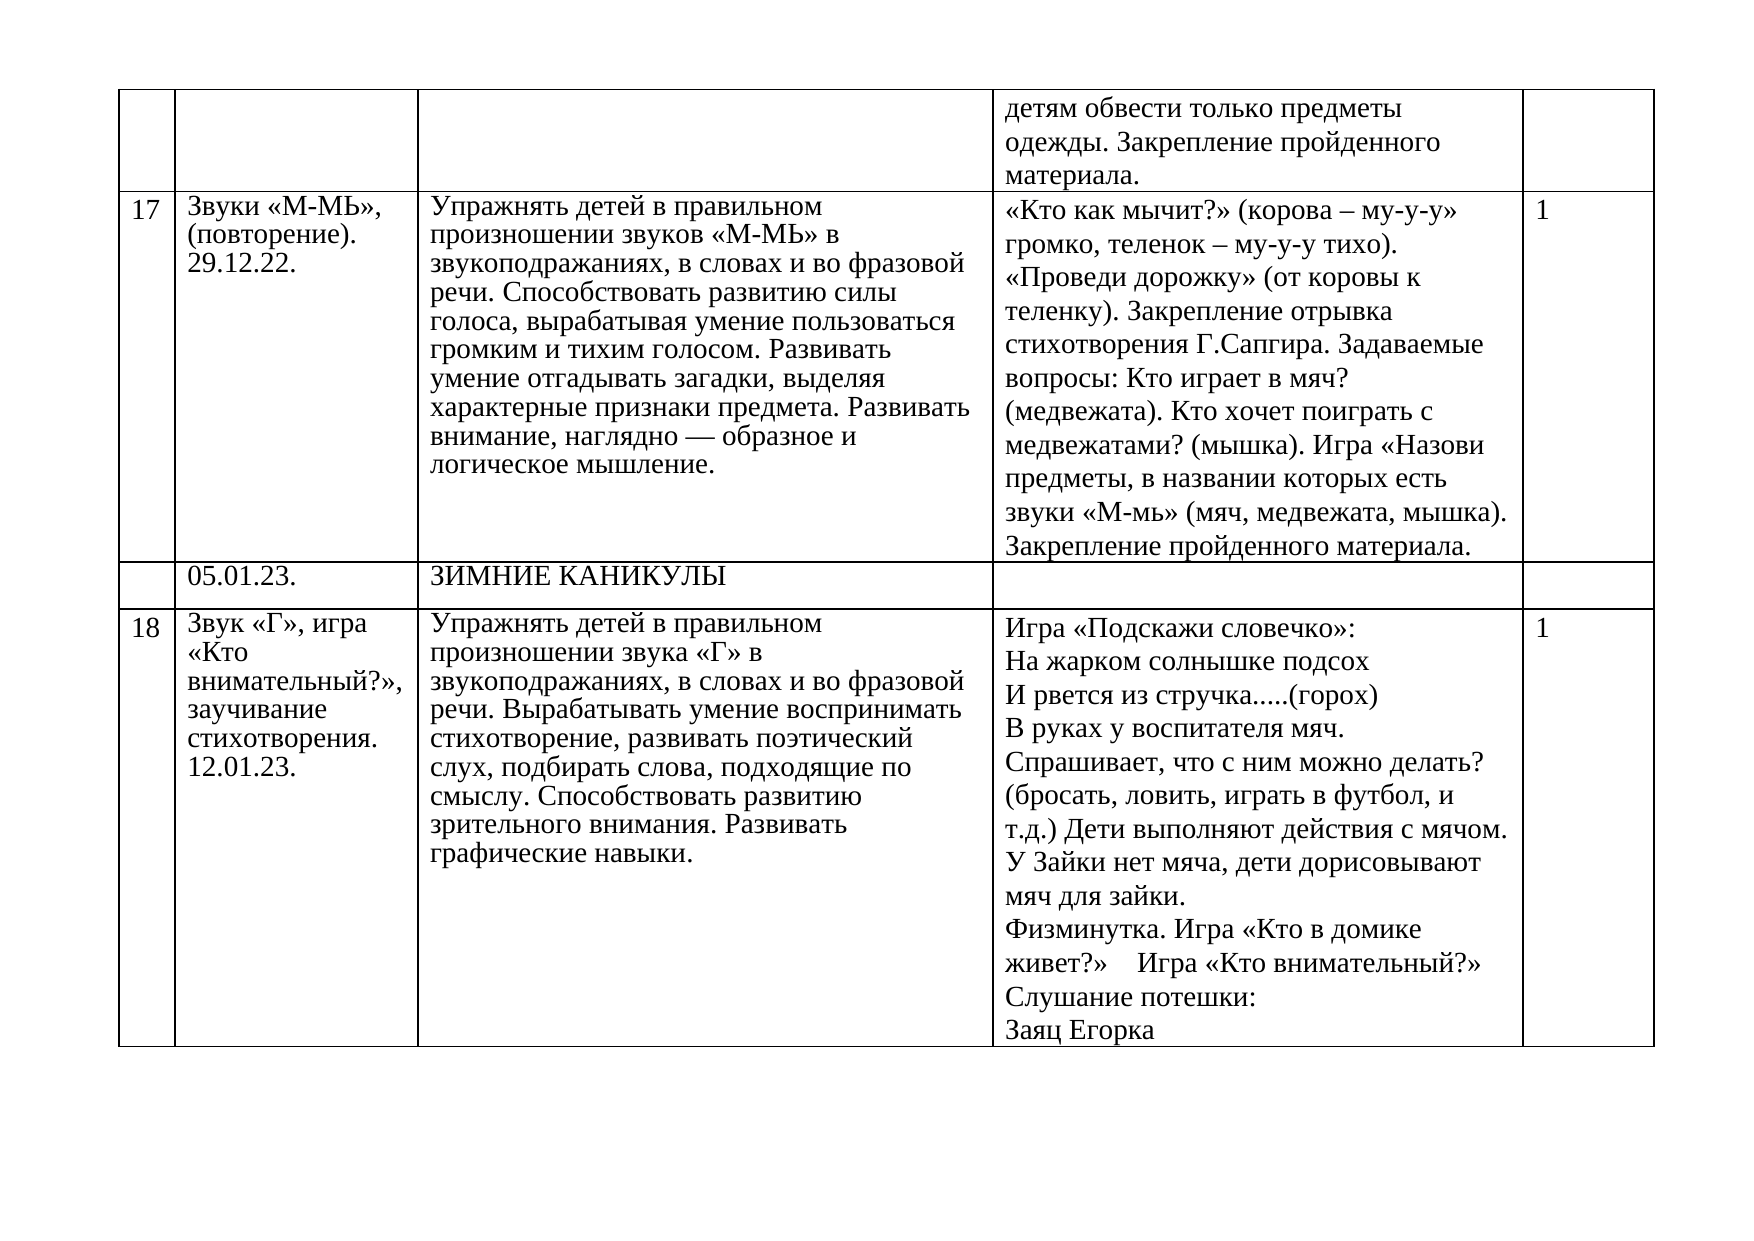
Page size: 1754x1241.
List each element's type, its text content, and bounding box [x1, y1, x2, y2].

table_cell «Кто как мычит?» (корова – му-у-у» громко, теленок – му-у-у тихо). «Проведи дорожку» (от коровы к теленку). Закрепление отрывка стихотворения Г.Сапгира. Задаваемые вопросы: Кто играет в мяч? (медвежата). Кто хочет поиграть с медвежатами? (мышка). Игра «Назови предметы, в названии которых есть звуки «М-мь» (мяч, медвежата, мышка). Закрепление пройденного материала. [994, 192, 1522, 561]
table_cell 1 [1524, 90, 1653, 191]
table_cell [176, 610, 417, 1046]
table_cell [1524, 563, 1653, 608]
table_cell 18 [120, 610, 174, 1046]
table_cell [120, 563, 174, 608]
table_cell [994, 563, 1522, 608]
table_cell Звуки «М-МЬ», (повторение). 29.12.22. [176, 192, 417, 561]
table_cell ЗИМНИЕ КАНИКУЛЫ [419, 563, 992, 608]
table_cell Упражнять детей в правильном произношении звуков «М-МЬ» в звукоподражаниях, в словах и во фразовой речи. Способствовать развитию силы голоса, вырабатывая умение пользоваться громким и тихим голосом. Развивать умение отгадывать загадки, выделяя характерные признаки предмета. Развивать внимание, наглядно — образное и логическое мышление. [419, 192, 992, 561]
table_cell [419, 610, 992, 1046]
table_cell 17 [120, 192, 174, 561]
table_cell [994, 90, 1522, 191]
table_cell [994, 610, 1522, 1046]
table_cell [419, 90, 992, 191]
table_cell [176, 90, 417, 191]
table_cell 05.01.23. [176, 563, 417, 608]
table_cell 16 [120, 90, 174, 191]
table_cell 1 [1524, 192, 1653, 561]
table_cell 1 [1524, 610, 1653, 1046]
